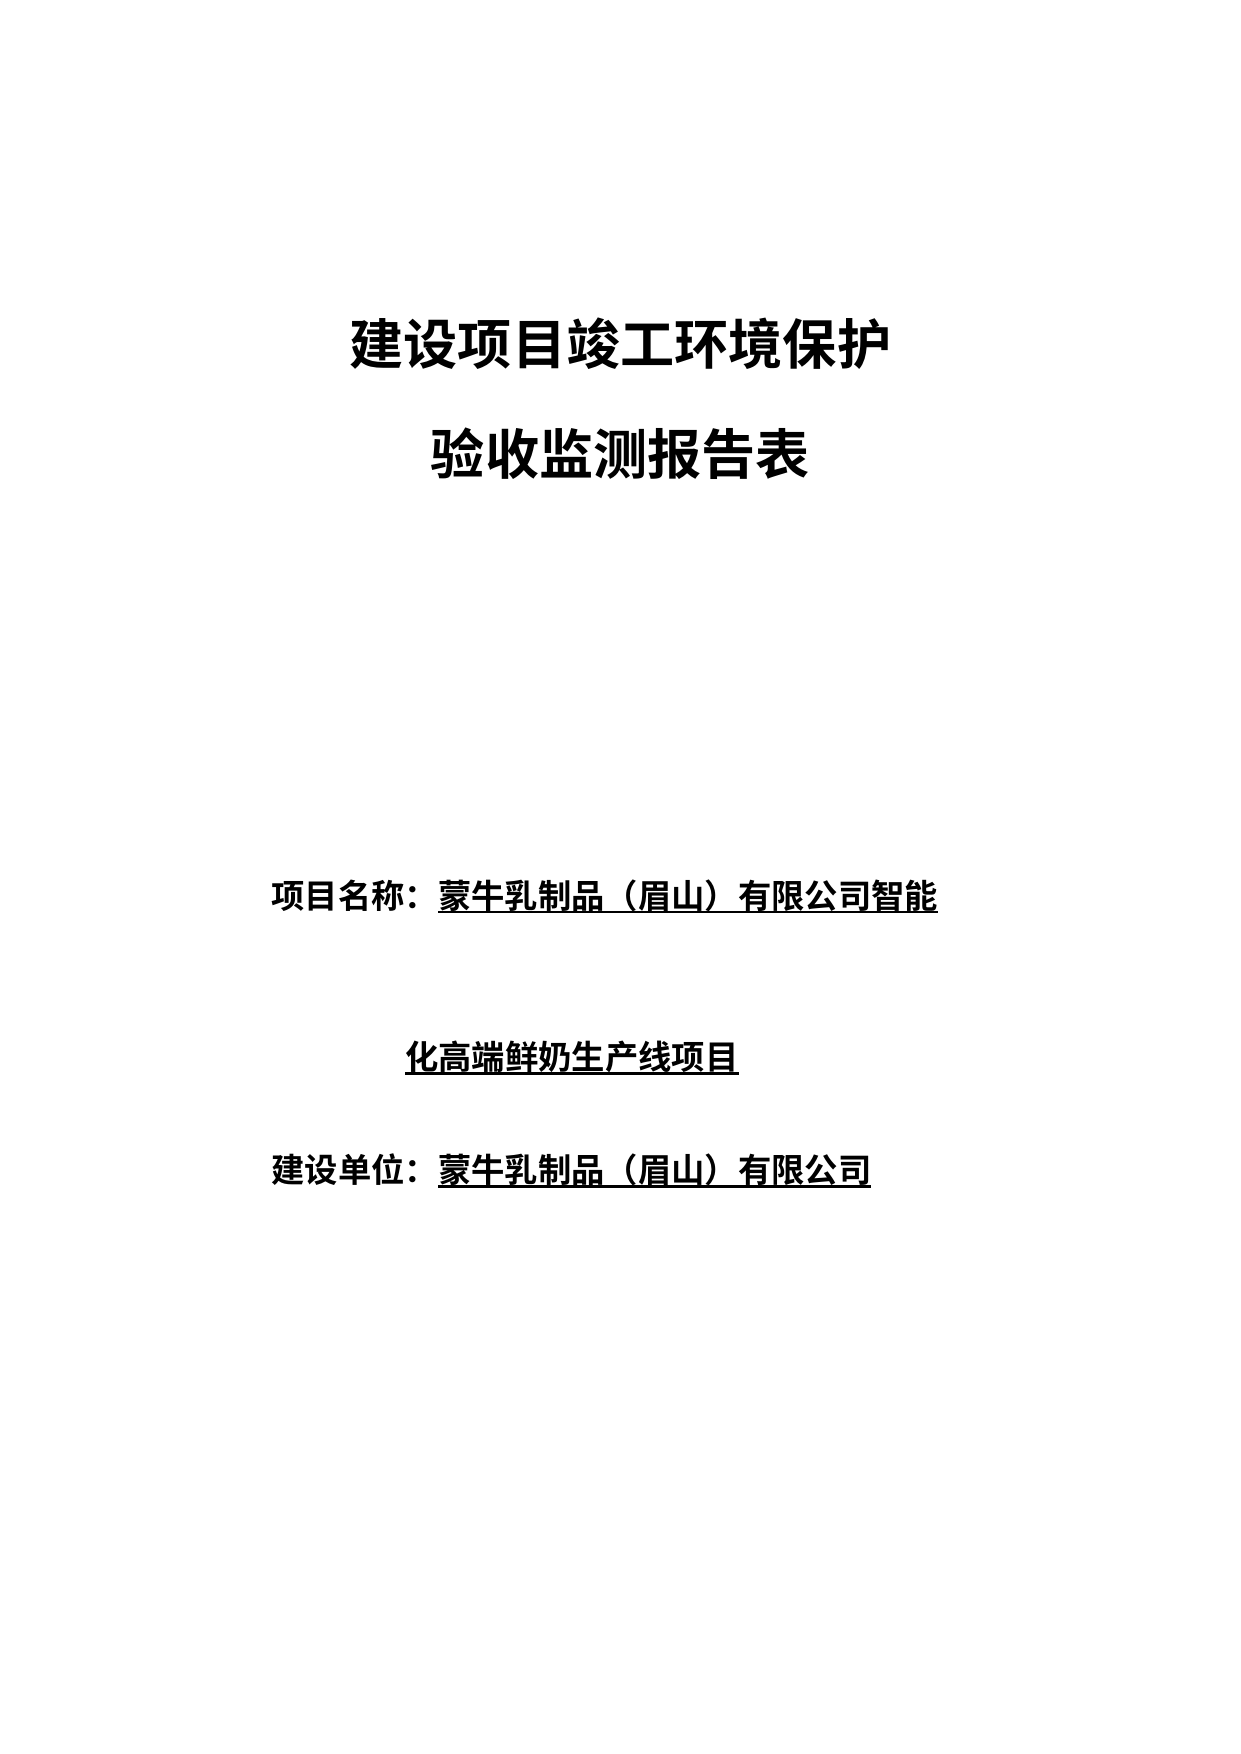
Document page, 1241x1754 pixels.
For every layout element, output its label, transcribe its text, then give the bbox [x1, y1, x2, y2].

text 化高端鲜奶生产线项目 [187, 1023, 1053, 1088]
text 建设项目竣工环境保护 [187, 292, 1053, 389]
text 项目名称：蒙牛乳制品（眉山）有限公司智能 [187, 861, 1053, 926]
text 建设单位：蒙牛乳制品（眉山）有限公司 [187, 1136, 1053, 1201]
text 验收监测报告表 [187, 402, 1053, 499]
